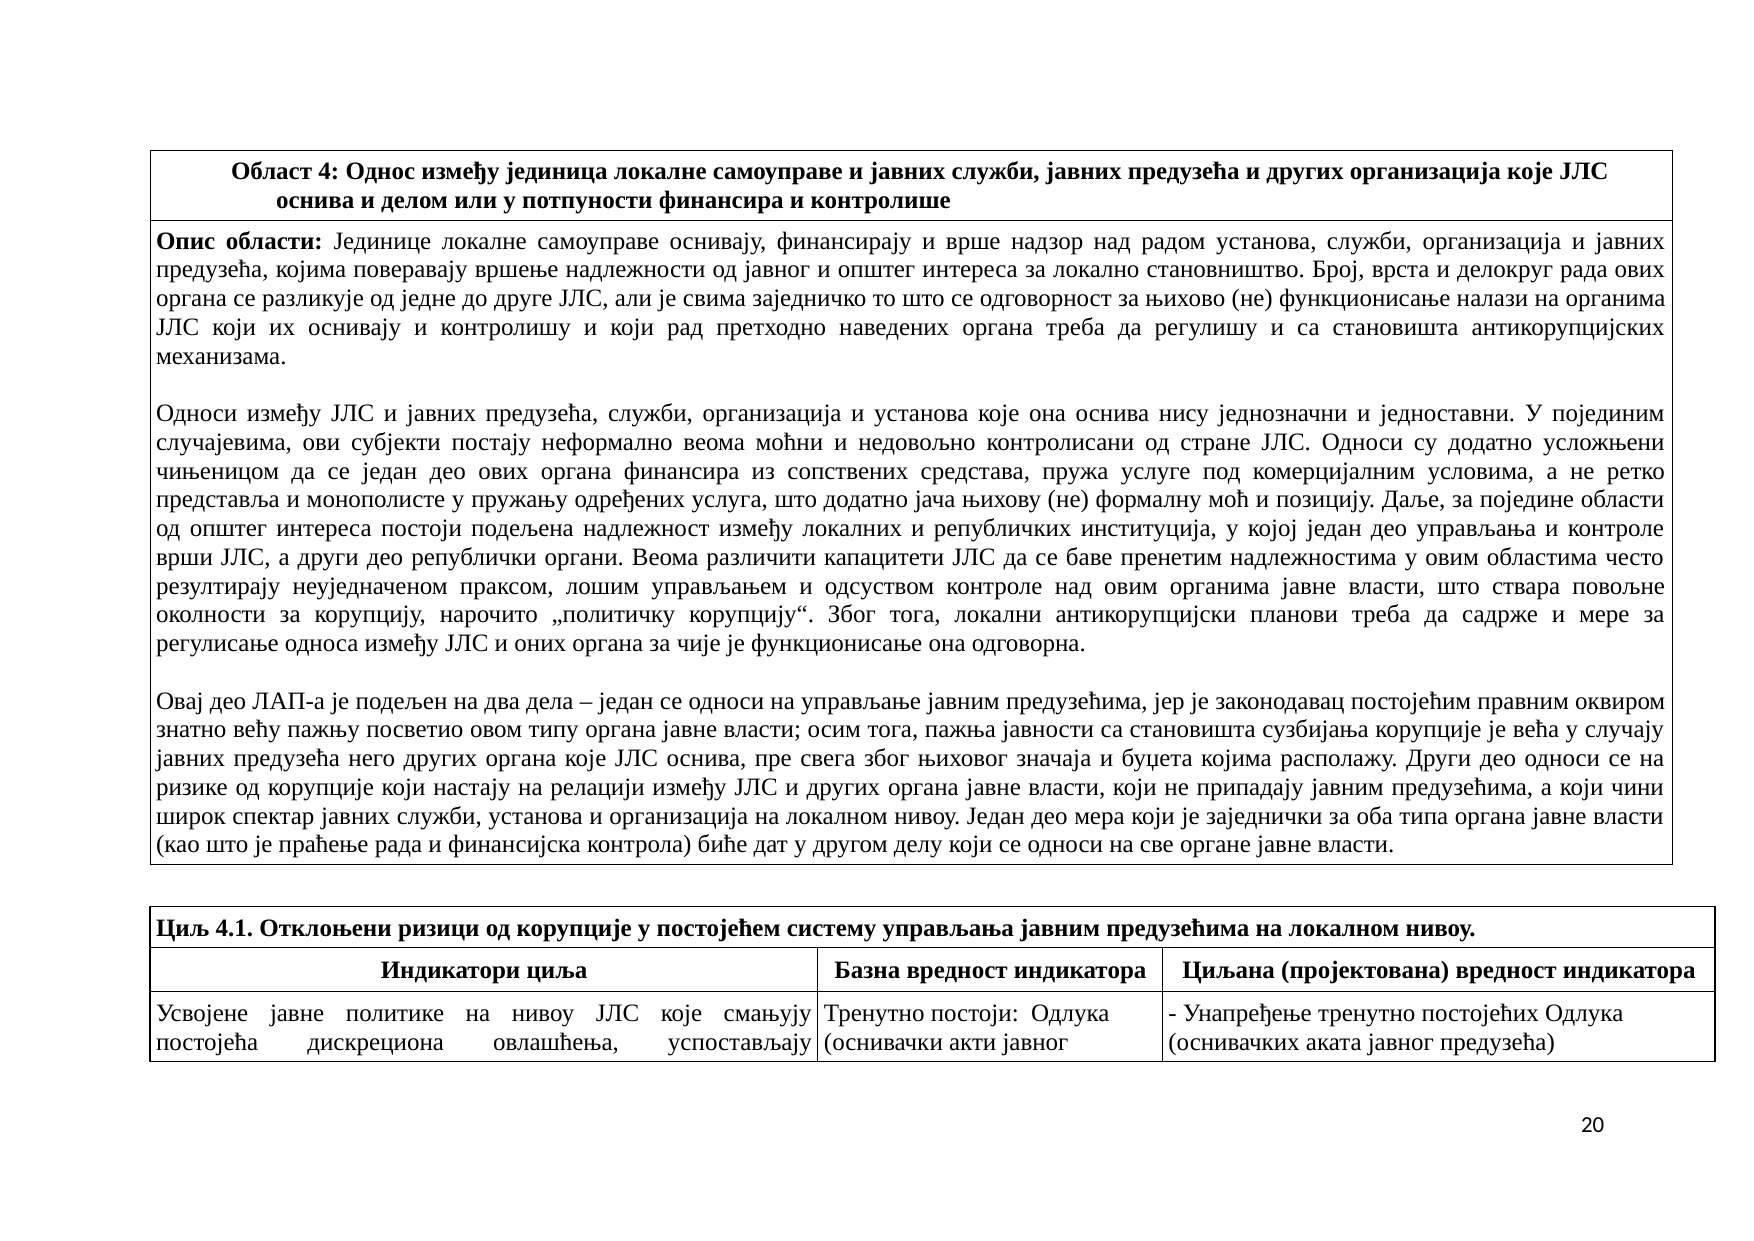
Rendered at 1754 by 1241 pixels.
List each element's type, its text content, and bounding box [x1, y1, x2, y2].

table_cell Индикатори циља [151, 948, 817, 991]
table_cell Циљана (пројектована) вредност индикатора [1163, 948, 1714, 991]
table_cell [151, 992, 817, 1061]
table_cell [818, 992, 1162, 1061]
table_header Циљ 4.1. Отклоњени ризици од корупције у постојећем систему управљања јавним предузећима на локалном нивоу. [151, 907, 1714, 947]
table_cell Базна вредност индикатора [818, 948, 1162, 991]
table_header Област 4: Однос између јединица локалне самоуправе и јавних служби, јавних предузећа и других организација које ЈЛС оснива и делом или у потпуности финансира и контролише [151, 151, 1672, 219]
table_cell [1163, 992, 1714, 1061]
table_cell Опис области: Јединице локалне самоуправе оснивају, финансирају и врше надзор над радом установа, служби, организација и јавних предузећа, којима поверавају вршење надлежности од јавног и општег интереса за локално становништво. Број, врста и делокруг рада ових органа се разликује од једне до друге ЈЛС, али је свима заједничко то што се одговорност за њихово (не) функционисање налази на органима ЈЛС који их оснивају и контролишу и који рад претходно наведених органа треба да регулишу и са становишта антикорупцијских механизама. Односи између ЈЛС и јавних предузећа, служби, организација и установа које она оснива нису једнозначни и једноставни. У појединим случајевима, ови субјекти постају неформално веома моћни и недовољно контролисани од стране ЈЛС. Односи су додатно усложњени чињеницом да се један део ових органа финансира из сопствених средстава, пружа услуге под комерцијалним условима, а не ретко представља и монополисте у пружању одређених услуга, што додатно јача њихову (не) формалну моћ и позицију. Даље, за поједине области од општег интереса постоји подељена надлежност између локалних и републичких институција, у којој један део управљања и контроле врши ЈЛС, а други део републички органи. Веома различити капацитети ЈЛС да се баве пренетим надлежностима у овим областима често резултирају неуједначеном праксом, лошим управљањем и одсуством контроле над овим органима јавне власти, што ствара повољне околности за корупцију, нарочито „политичку корупцију“. Због тога, локални антикорупцијски планови треба да садрже и мере за регулисање односа између ЈЛС и оних органа за чије је функционисање она одговорна. Овај део ЛАП-а је подељен на два дела – један се односи на управљање јавним предузећима, јер је законодавац постојећим правним оквиром знатно већу пажњу посветио овом типу органа јавне власти; осим тога, пажња јавности са становишта сузбијања корупције је већа у случају јавних предузећа него других органа које ЈЛС оснива, пре свега због њиховог значаја и буџета којима располажу. Други део односи се на ризике од корупције који настају на релацији између ЈЛС и других органа јавне власти, који не припадају јавним предузећима, а који чини широк спектар јавних служби, установа и организација на локалном нивоу. Један део мера који је заједнички за оба типа органа јавне власти (као што је праћење рада и финансијска контрола) биће дат у другом делу који се односи на све органе јавне власти. [151, 221, 1672, 864]
